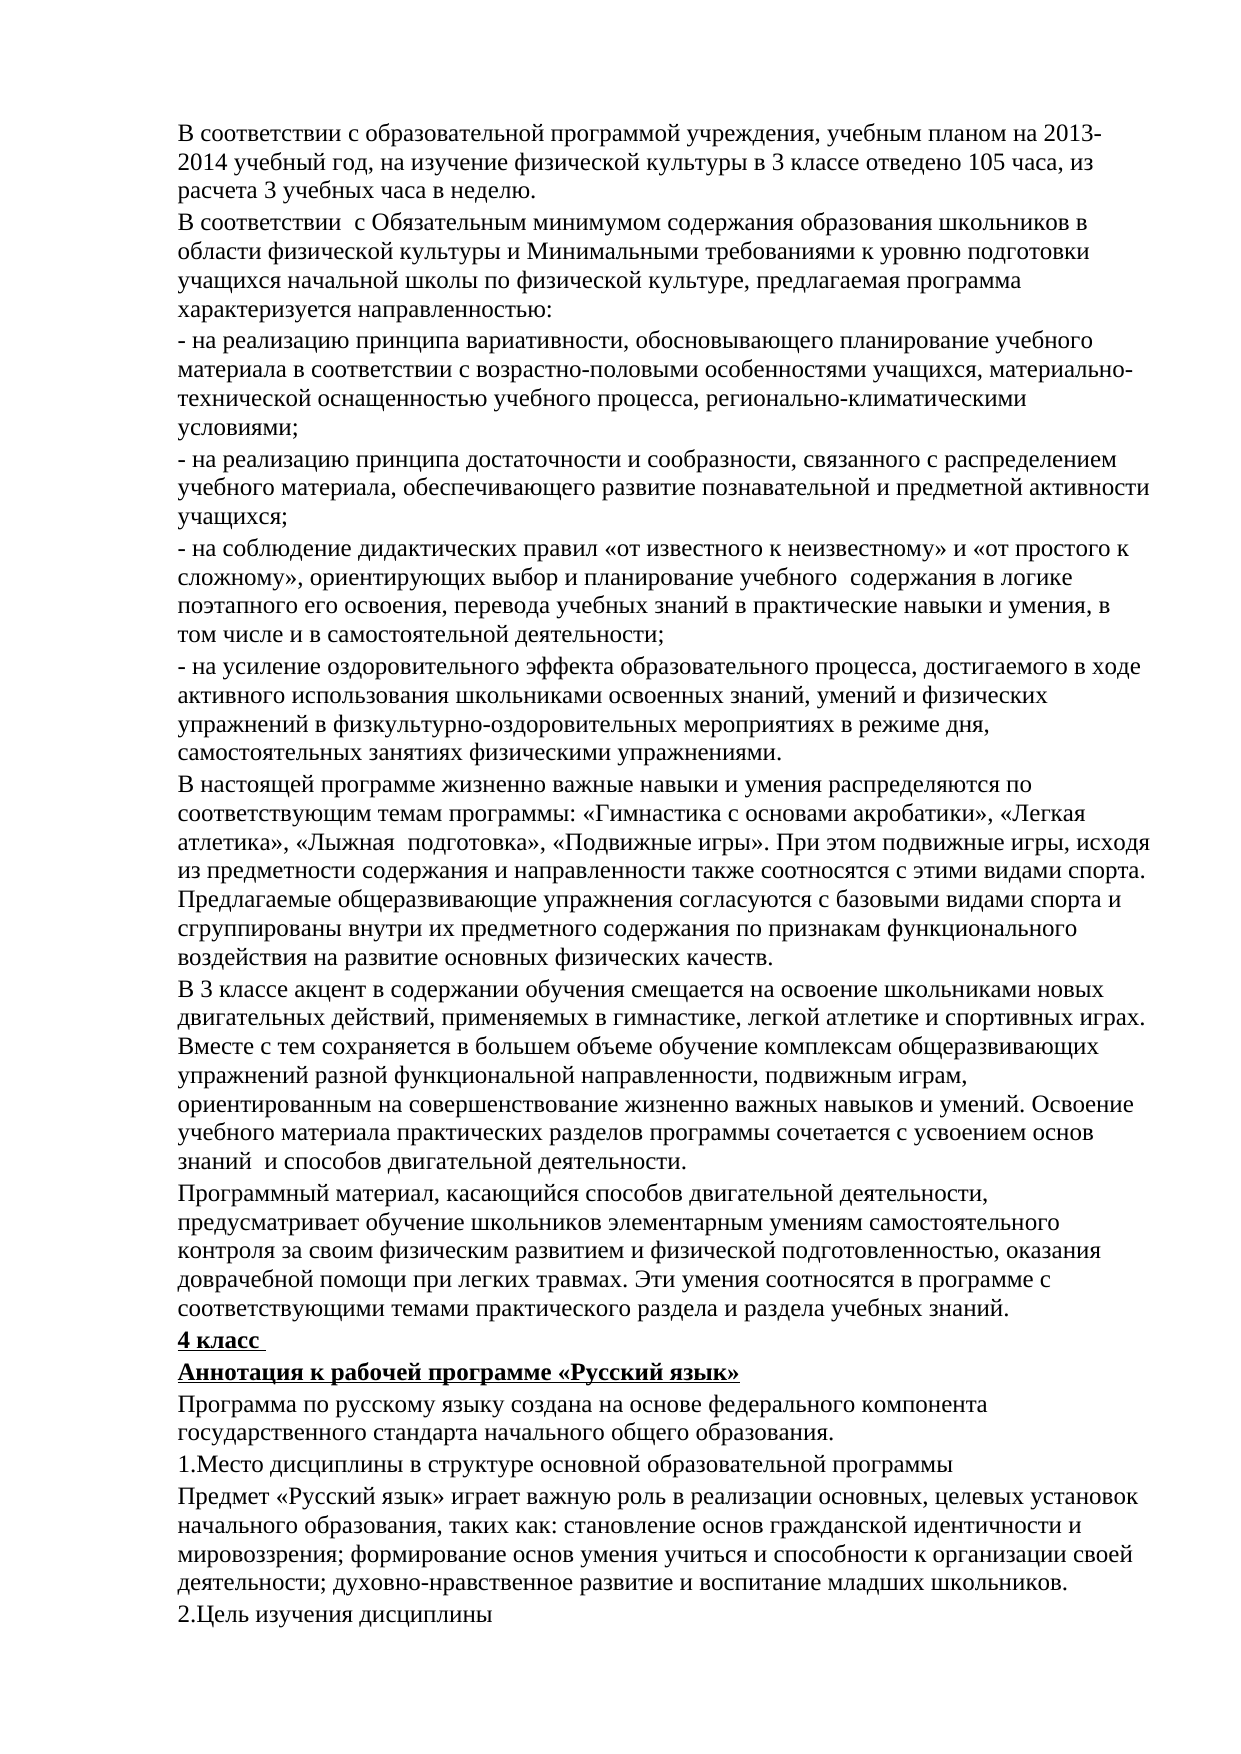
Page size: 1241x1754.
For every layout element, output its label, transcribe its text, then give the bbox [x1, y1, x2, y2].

text Аннотация к рабочей программе «Русский язык» [177, 1357, 1152, 1386]
text - на соблюдение дидактических правил «от известного к неизвестному» и «от простого к сложному», ориентирующих выбор и планирование учебного содержания в логике поэтапного его освоения, перевода учебных знаний в практические навыки и умения, в том числе и в самостоятельной деятельности; [177, 533, 1152, 648]
text 1.Место дисциплины в структуре основной образовательной программы [177, 1449, 1152, 1478]
text 2.Цель изучения дисциплины [177, 1599, 1152, 1628]
text Программный материал, касающийся способов двигательной деятельности, предусматривает обучение школьников элементарным умениям самостоятельного контроля за своим физическим развитием и физической подготовленностью, оказания доврачебной помощи при легких травмах. Эти умения соотносятся в программе с соответствующими темами практического раздела и раздела учебных знаний. [177, 1178, 1152, 1322]
text - на реализацию принципа вариативности, обосновывающего планирование учебного материала в соответствии с возрастно-половыми особенностями учащихся, материально-технической оснащенностью учебного процесса, регионально-климатическими условиями; [177, 326, 1152, 441]
text 4 класс [177, 1325, 1152, 1354]
text В 3 классе акцент в содержании обучения смещается на освоение школьниками новых двигательных действий, применяемых в гимнастике, легкой атлетике и спортивных играх. Вместе с тем сохраняется в большем объеме обучение комплексам общеразвивающих упражнений разной функциональной направленности, подвижным играм, ориентированным на совершенствование жизненно важных навыков и умений. Освоение учебного материала практических разделов программы сочетается с усвоением основ знаний и способов двигательной деятельности. [177, 974, 1152, 1175]
text Предмет «Русский язык» играет важную роль в реализации основных, целевых установок начального образования, таких как: становление основ гражданской идентичности и мировоззрения; формирование основ умения учиться и способности к организации своей деятельности; духовно-нравственное развитие и воспитание младших школьников. [177, 1481, 1152, 1596]
text - на реализацию принципа достаточности и сообразности, связанного с распределением учебного материала, обеспечивающего развитие познавательной и предметной активности учащихся; [177, 444, 1152, 530]
text В соответствии с образовательной программой учреждения, учебным планом на 2013-2014 учебный год, на изучение физической культуры в 3 классе отведено 105 часа, из расчета 3 учебных часа в неделю. [177, 118, 1152, 204]
text В настоящей программе жизненно важные навыки и умения распределяются по соответствующим темам программы: «Гимнастика с основами акробатики», «Легкая атлетика», «Лыжная подготовка», «Подвижные игры». При этом подвижные игры, исходя из предметности содержания и направленности также соотносятся с этими видами спорта. Предлагаемые общеразвивающие упражнения согласуются с базовыми видами спорта и сгруппированы внутри их предметного содержания по признакам функционального воздействия на развитие основных физических качеств. [177, 769, 1152, 971]
text В соответствии с Обязательным минимумом содержания образования школьников в области физической культуры и Минимальными требованиями к уровню подготовки учащихся начальной школы по физической культуре, предлагаемая программа характеризуется направленностью: [177, 207, 1152, 322]
text Программа по русскому языку создана на основе федерального компонента государственного стандарта начального общего образования. [177, 1389, 1152, 1446]
text - на усиление оздоровительного эффекта образовательного процесса, достигаемого в ходе активного использования школьниками освоенных знаний, умений и физических упражнений в физкультурно-оздоровительных мероприятиях в режиме дня, самостоятельных занятиях физическими упражнениями. [177, 651, 1152, 766]
